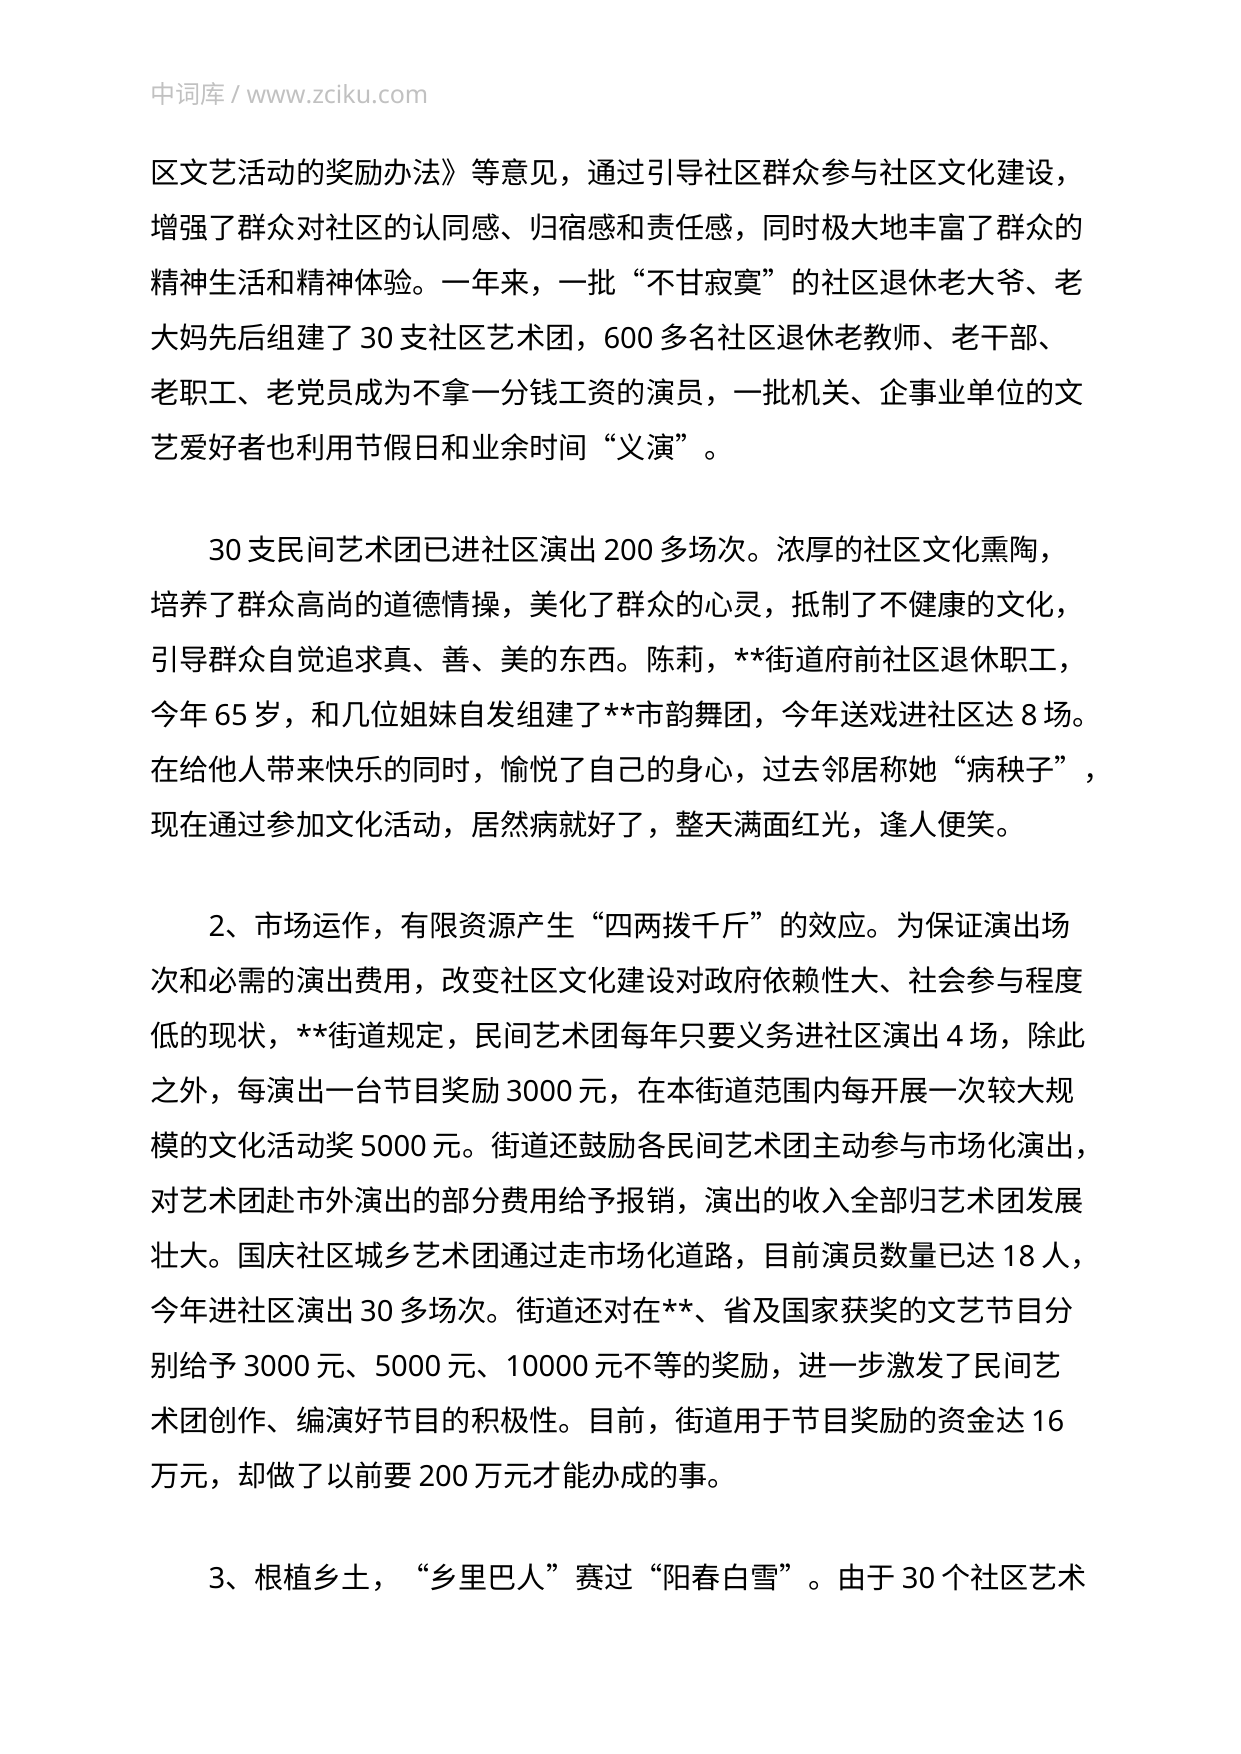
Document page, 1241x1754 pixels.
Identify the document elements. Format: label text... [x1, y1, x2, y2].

text 30支民间艺术团已进社区演出200多场次。浓厚的社区文化熏陶，培养了群众高尚的道德情操，美化了群众的心灵，抵制了不健康的文化，引导群众自觉追求真、善、美的东西。陈莉，**街道府前社区退休职工，今年65岁，和几位姐妹自发组建了**市韵舞团，今年送戏进社区达8场。在给他人带来快乐的同时，愉悦了自己的身心，过去邻居称她“病秧子”，现在通过参加文化活动，居然病就好了，整天满面红光，逢人便笑。 [150, 526, 1090, 843]
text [150, 150, 1090, 467]
text 2、市场运作，有限资源产生“四两拨千斤”的效应。为保证演出场次和必需的演出费用，改变社区文化建设对政府依赖性大、社会参与程度低的现状，**街道规定，民间艺术团每年只要义务进社区演出4场，除此之外，每演出一台节目奖励3000元，在本街道范围内每开展一次较大规模的文化活动奖5000元。街道还鼓励各民间艺术团主动参与市场化演出，对艺术团赴市外演出的部分费用给予报销，演出的收入全部归艺术团发展壮大。国庆社区城乡艺术团通过走市场化道路，目前演员数量已达18人，今年进社区演出30多场次。街道还对在**、省及国家获奖的文艺节目分别给予3000元、5000元、10000元不等的奖励，进一步激发了民间艺术团创作、编演好节目的积极性。目前，街道用于节目奖励的资金达16万元，却做了以前要200万元才能办成的事。 [150, 903, 1090, 1495]
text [150, 1555, 1090, 1597]
